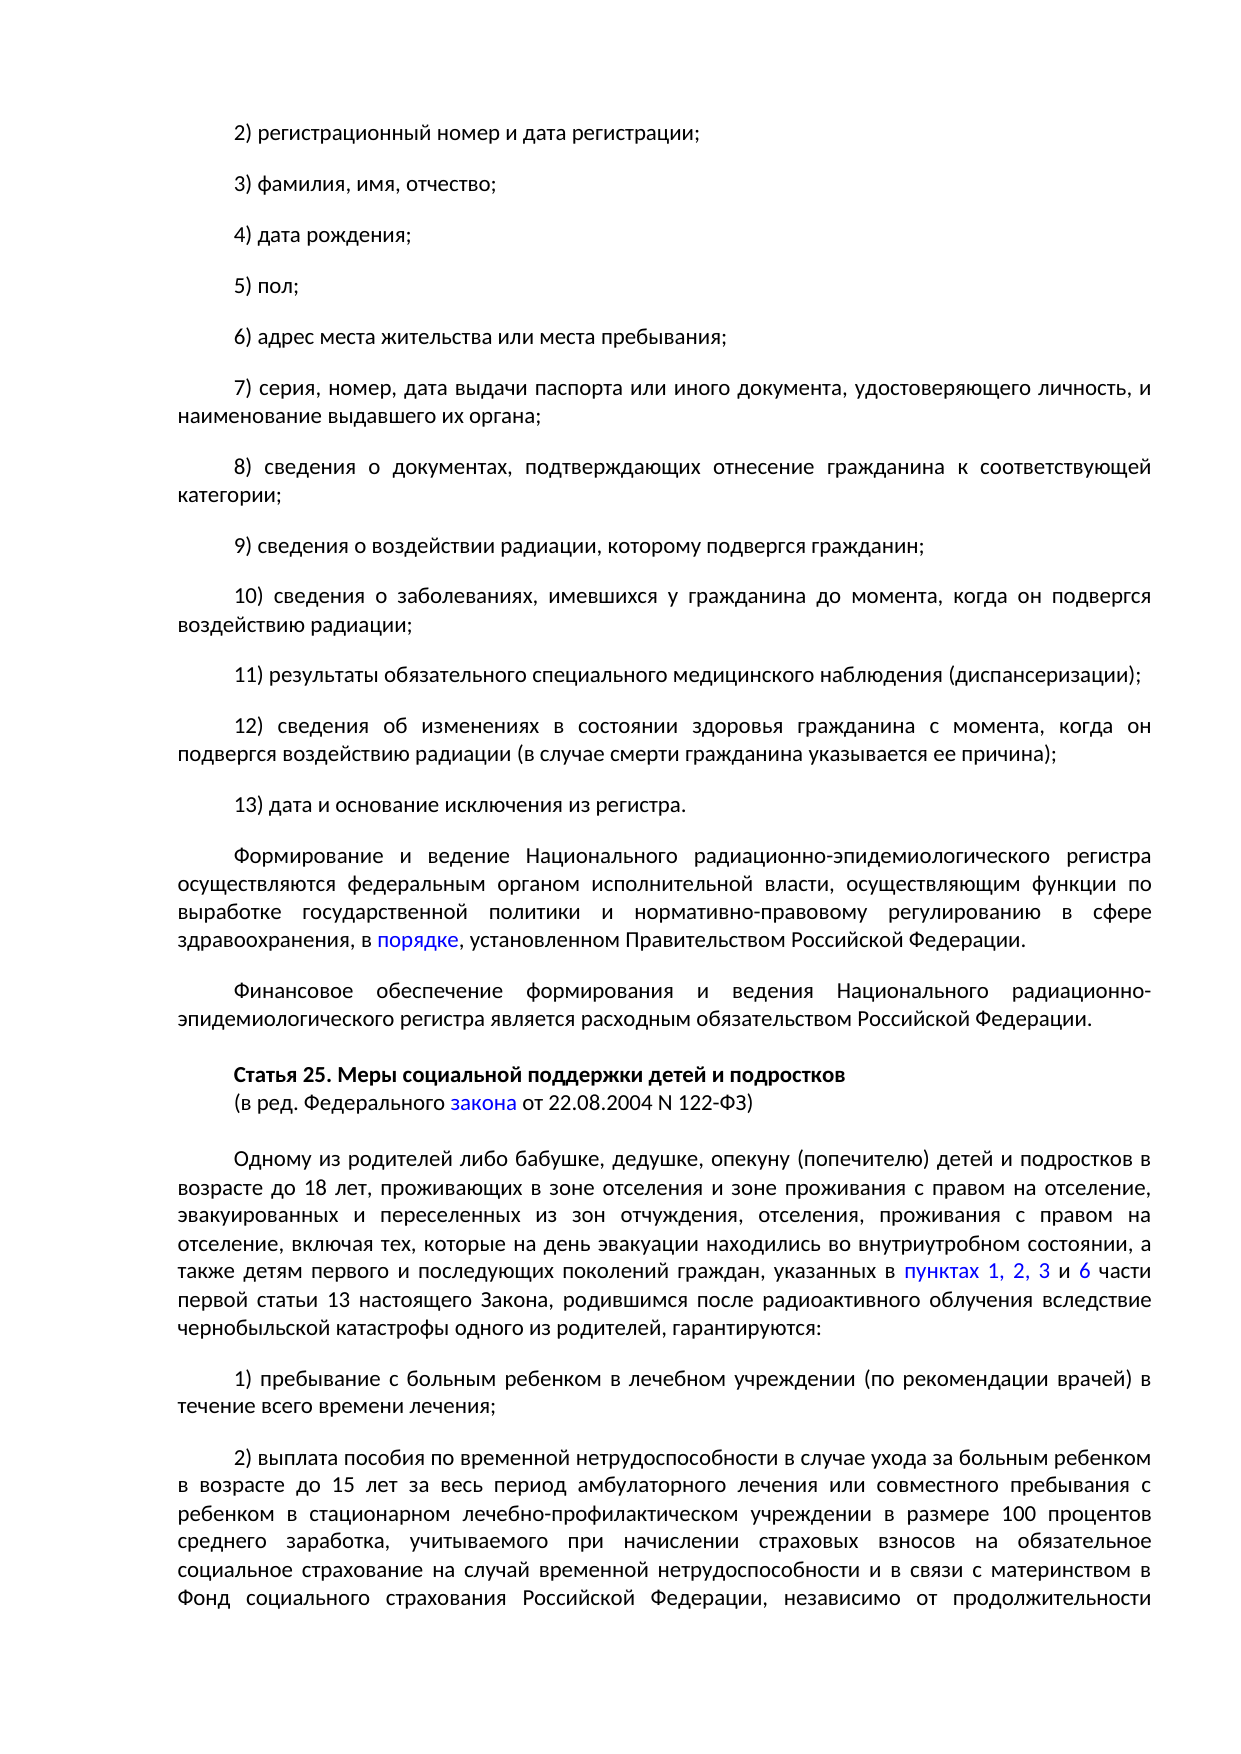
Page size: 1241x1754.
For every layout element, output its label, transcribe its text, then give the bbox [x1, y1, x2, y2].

text 9) сведения о воздействии радиации, которому подвергся гражданин; [177, 531, 1152, 559]
text 5) пол; [177, 271, 1152, 299]
text 3) фамилия, имя, отчество; [177, 169, 1152, 197]
text 4) дата рождения; [177, 220, 1152, 248]
title Статья 25. Меры социальной поддержки детей и подростков [177, 1061, 1152, 1088]
text 10) сведения о заболеваниях, имевшихся у гражданина до момента, когда он подвергся воздействию радиации; [177, 582, 1152, 638]
text Финансовое обеспечение формирования и ведения Национального радиационно-эпидемиологического регистра является расходным обязательством Российской Федерации. [177, 976, 1152, 1032]
text 11) результаты обязательного специального медицинского наблюдения (диспансеризации); [177, 661, 1152, 689]
text 1) пребывание с больным ребенком в лечебном учреждении (по рекомендации врачей) в течение всего времени лечения; [177, 1364, 1152, 1420]
text (в ред. Федерального закона от 22.08.2004 N 122-ФЗ) [177, 1088, 1152, 1117]
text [177, 1443, 1152, 1611]
text Одному из родителей либо бабушке, дедушке, опекуну (попечителю) детей и подростков в возрасте до 18 лет, проживающих в зоне отселения и зоне проживания с правом на отселение, эвакуированных и переселенных из зон отчуждения, отселения, проживания с правом на отселение, включая тех, которые на день эвакуации находились во внутриутробном состоянии, а также детям первого и последующих поколений граждан, указанных в пунктах 1, 2, 3 и 6 части первой статьи 13 настоящего Закона, родившимся после радиоактивного облучения вследствие чернобыльской катастрофы одного из родителей, гарантируются: [177, 1144, 1152, 1341]
text 12) сведения об изменениях в состоянии здоровья гражданина с момента, когда он подвергся воздействию радиации (в случае смерти гражданина указывается ее причина); [177, 712, 1152, 768]
text 2) регистрационный номер и дата регистрации; [177, 118, 1152, 146]
text 7) серия, номер, дата выдачи паспорта или иного документа, удостоверяющего личность, и наименование выдавшего их органа; [177, 373, 1152, 429]
text 8) сведения о документах, подтверждающих отнесение гражданина к соответствующей категории; [177, 452, 1152, 508]
text Формирование и ведение Национального радиационно-эпидемиологического регистра осуществляются федеральным органом исполнительной власти, осуществляющим функции по выработке государственной политики и нормативно-правовому регулированию в сфере здравоохранения, в порядке, установленном Правительством Российской Федерации. [177, 841, 1152, 953]
text 13) дата и основание исключения из регистра. [177, 791, 1152, 818]
text 6) адрес места жительства или места пребывания; [177, 322, 1152, 350]
